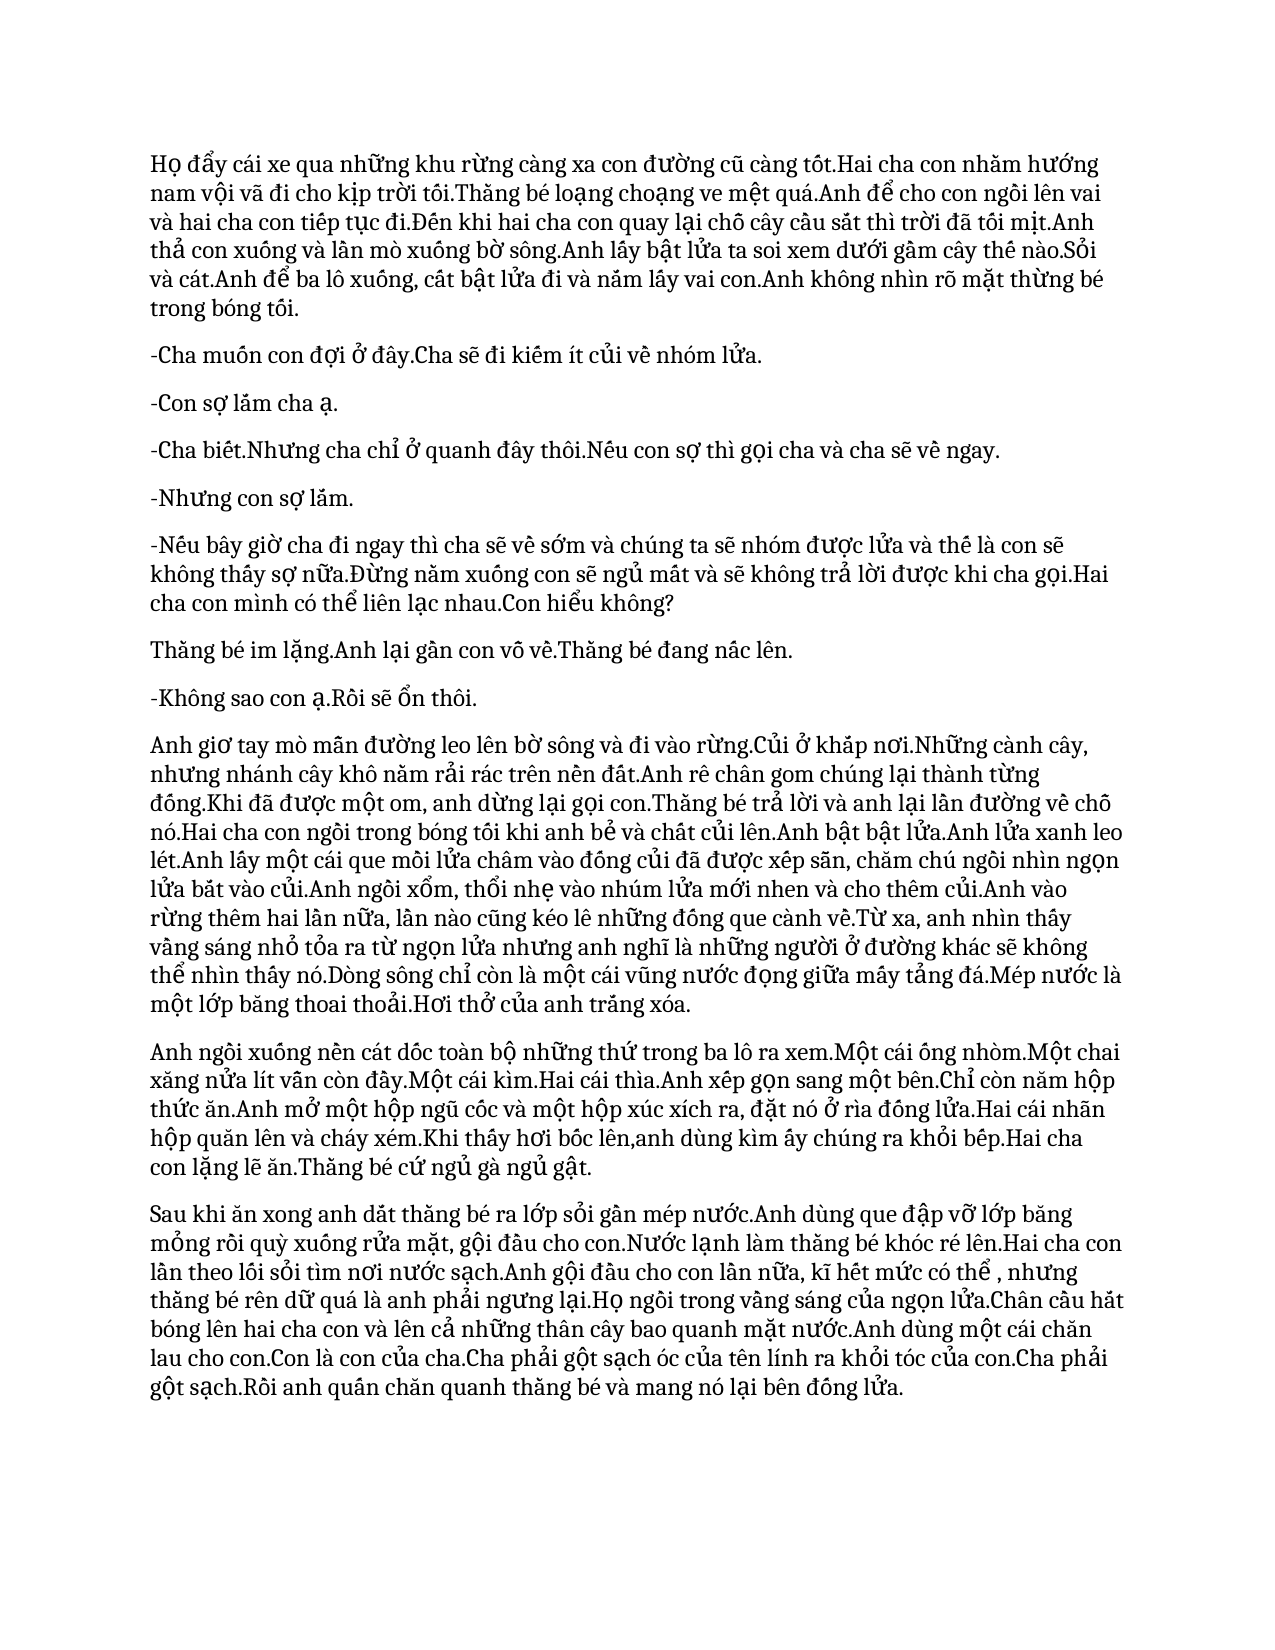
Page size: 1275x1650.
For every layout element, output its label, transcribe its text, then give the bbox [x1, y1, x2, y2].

text Họ đẩy cái xe qua những khu rừng càng xa con đường cũ càng tốt.Hai cha con nhằm hướng nam vội vã đi cho kịp trời tối.Thằng bé loạng choạng ve mệt quá.Anh để cho con ngồi lên vai và hai cha con tiếp tục đi.Đến khi hai cha con quay lại chỗ cây cầu sắt thì trời đã tối mịt.Anh thả con xuống và lần mò xuống bờ sông.Anh lấy bật lửa ta soi xem dưới gầm cây thế nào.Sỏi và cát.Anh để ba lô xuống, cất bật lửa đi và nắm lấy vai con.Anh không nhìn rõ mặt thừng bé trong bóng tối. [150, 150, 1125, 322]
text -Con sợ lắm cha ạ. [150, 389, 1125, 417]
text -Nếu bây giờ cha đi ngay thì cha sẽ về sớm và chúng ta sẽ nhóm được lửa và thế là con sẽ không thấy sợ nữa.Đừng nằm xuống con sẽ ngủ mất và sẽ không trả lời được khi cha gọi.Hai cha con mình có thể liên lạc nhau.Con hiểu không? [150, 531, 1125, 617]
text Anh giơ tay mò mẫn đường leo lên bờ sông và đi vào rừng.Củi ở khắp nơi.Những cành cây, nhưng nhánh cây khô nằm rải rác trên nền đất.Anh rê chân gom chúng lại thành từng đống.Khi đã được một om, anh dừng lại gọi con.Thằng bé trả lời và anh lại lần đường về chỗ nó.Hai cha con ngồi trong bóng tối khi anh bẻ và chất củi lên.Anh bật bật lửa.Anh lửa xanh leo lét.Anh lấy một cái que mồi lửa châm vào đống củi đã được xếp sẵn, chăm chú ngồi nhìn ngọn lửa bắt vào củi.Anh ngồi xổm, thổi nhẹ vào nhúm lửa mới nhen và cho thêm củi.Anh vào rừng thêm hai lần nữa, lần nào cũng kéo lê những đống que cành về.Từ xa, anh nhìn thấy vầng sáng nhỏ tỏa ra từ ngọn lửa nhưng anh nghĩ là những người ở đường khác sẽ không thể nhìn thấy nó.Dòng sông chỉ còn là một cái vũng nước đọng giữa mấy tảng đá.Mép nước là một lớp băng thoai thoải.Hơi thở của anh trắng xóa. [150, 731, 1125, 1019]
text -Không sao con ạ.Rồi sẽ ổn thôi. [150, 684, 1125, 712]
text -Nhưng con sợ lắm. [150, 484, 1125, 512]
text Thằng bé im lặng.Anh lại gần con vỗ về.Thằng bé đang nấc lên. [150, 636, 1125, 665]
text -Cha muốn con đợi ở đây.Cha sẽ đi kiếm ít củi về nhóm lửa. [150, 341, 1125, 370]
text Sau khi ăn xong anh dắt thằng bé ra lớp sỏi gần mép nước.Anh dùng que đập vỡ lớp băng mỏng rồi quỳ xuống rửa mặt, gội đầu cho con.Nước lạnh làm thằng bé khóc ré lên.Hai cha con lần theo lối sỏi tìm nơi nước sạch.Anh gội đầu cho con lần nữa, kĩ hết mức có thể , nhưng thằng bé rên dữ quá là anh phải ngưng lại.Họ ngồi trong vầng sáng của ngọn lửa.Chân cầu hắt bóng lên hai cha con và lên cả những thân cây bao quanh mặt nước.Anh dùng một cái chăn lau cho con.Con là con của cha.Cha phải gột sạch óc của tên lính ra khỏi tóc của con.Cha phải gột sạch.Rồi anh quấn chăn quanh thằng bé và mang nó lại bên đống lửa. [150, 1200, 1125, 1401]
text Anh ngồi xuống nền cát dốc toàn bộ những thứ trong ba lô ra xem.Một cái ống nhòm.Một chai xăng nửa lít vẫn còn đầy.Một cái kìm.Hai cái thìa.Anh xếp gọn sang một bên.Chỉ còn năm hộp thức ăn.Anh mở một hộp ngũ cốc và một hộp xúc xích ra, đặt nó ở rìa đống lửa.Hai cái nhãn hộp quăn lên và cháy xém.Khi thấy hơi bốc lên,anh dùng kìm ấy chúng ra khỏi bếp.Hai cha con lặng lẽ ăn.Thằng bé cứ ngủ gà ngủ gật. [150, 1037, 1125, 1181]
text -Cha biết.Nhưng cha chỉ ở quanh đây thôi.Nếu con sợ thì gọi cha và cha sẽ về ngay. [150, 436, 1125, 465]
